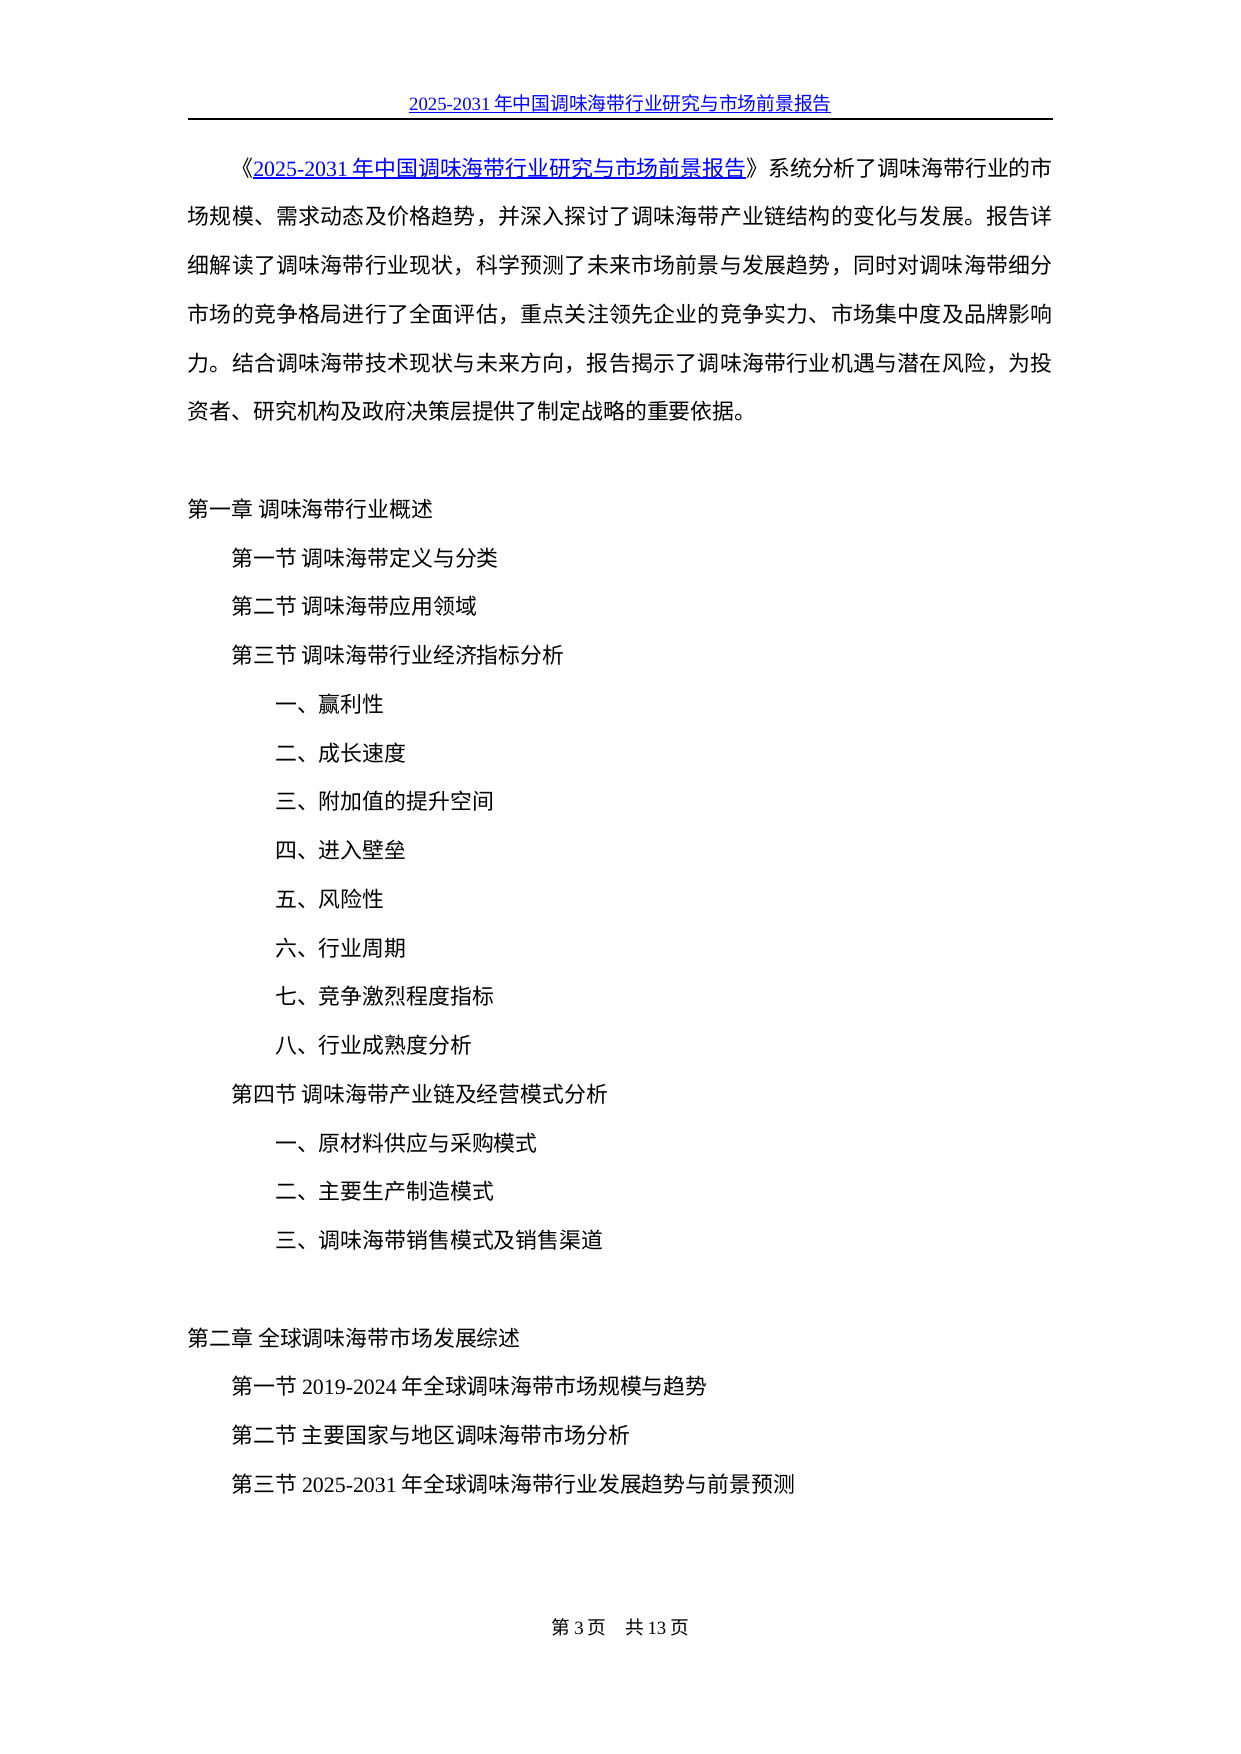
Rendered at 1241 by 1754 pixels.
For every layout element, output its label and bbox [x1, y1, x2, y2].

text [187, 150, 1053, 1499]
